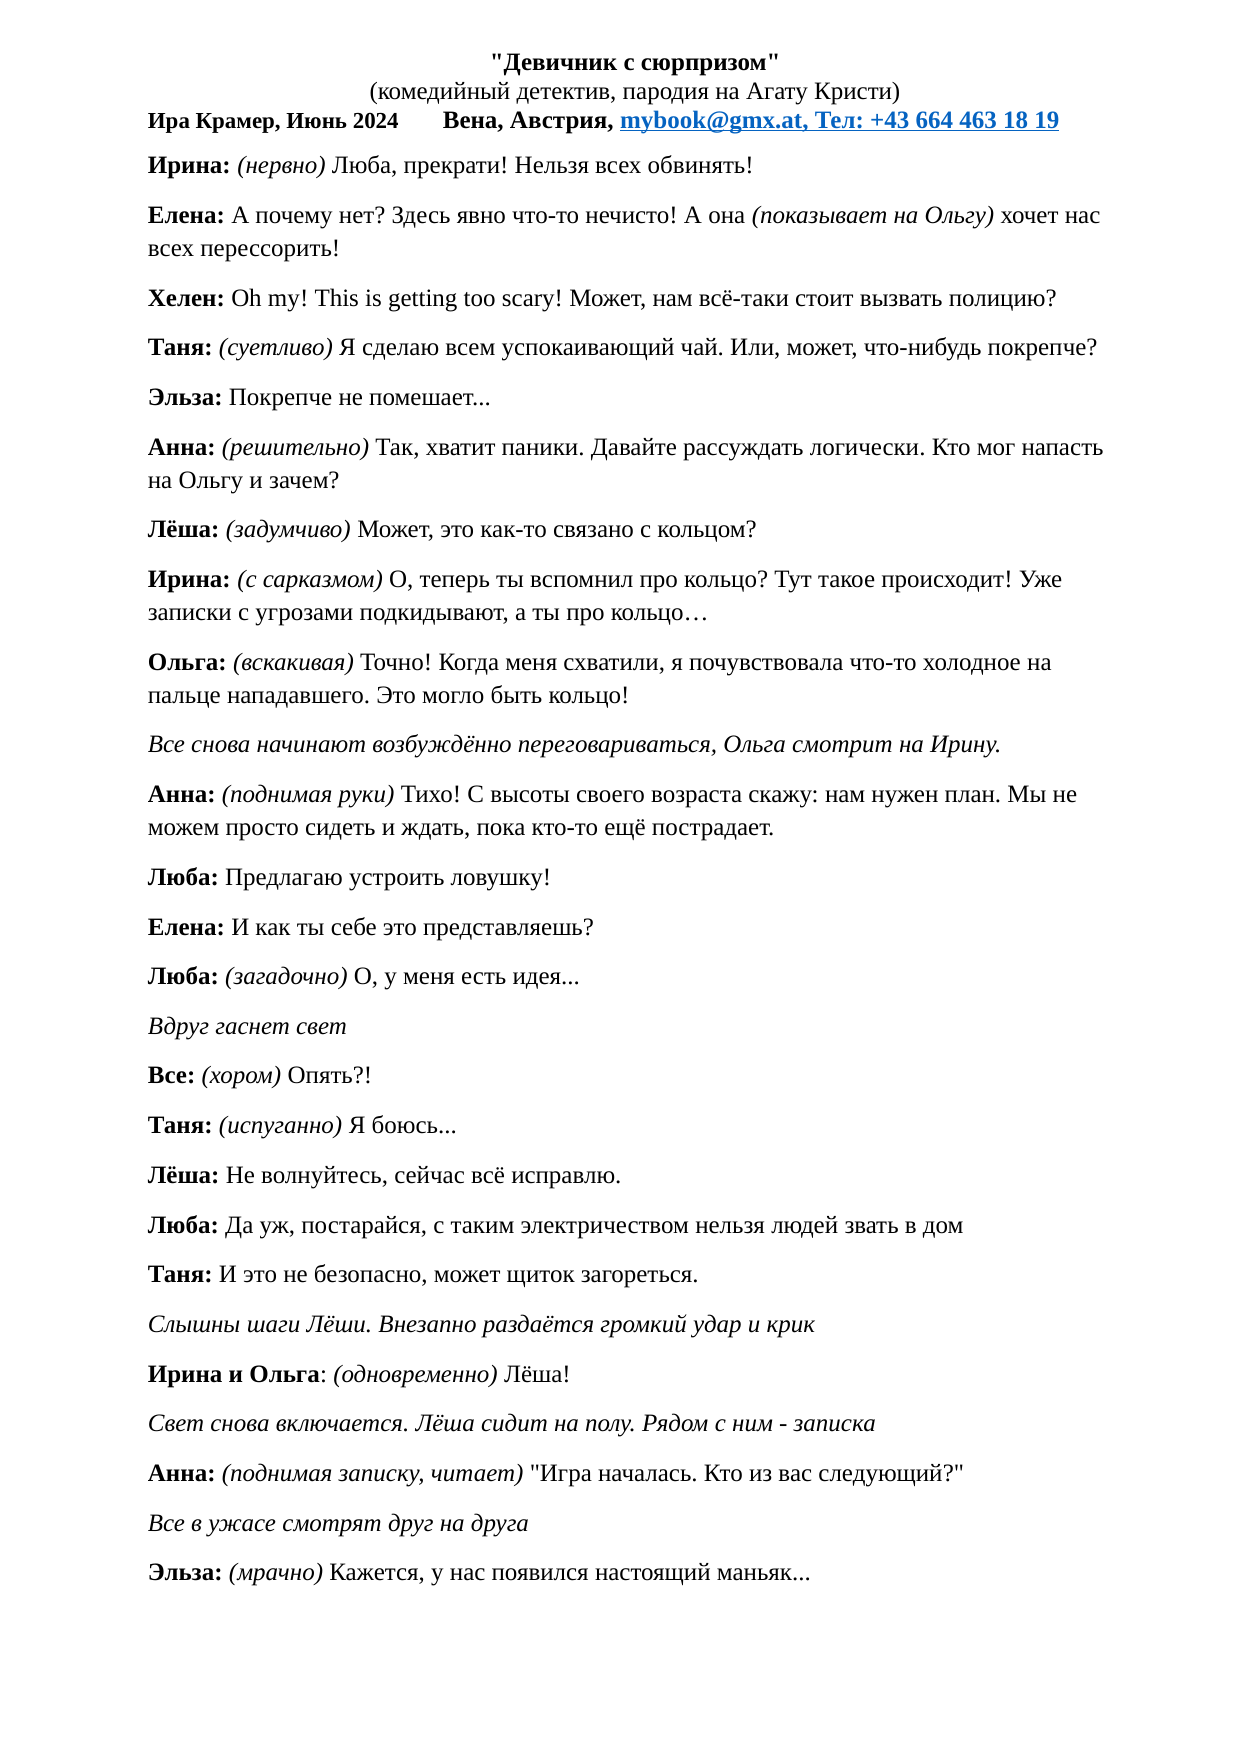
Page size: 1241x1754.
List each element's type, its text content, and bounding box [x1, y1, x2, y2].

text Анна: (поднимая руки) Тихо! С высоты своего возраста скажу: нам нужен план. Мы не можем просто сидеть и ждать, пока кто-то ещё пострадает. [148, 779, 1122, 841]
text Свет снова включается. Лёша сидит на полу. Рядом с ним - записка [148, 1408, 1122, 1437]
text Хелен: Oh my! This is getting too scary! Может, нам всё-таки стоит вызвать полицию? [148, 283, 1122, 311]
text Лёша: (задумчиво) Может, это как-то связано с кольцом? [148, 514, 1122, 543]
text Эльза: (мрачно) Кажется, у нас появился настоящий маньяк... [148, 1557, 1122, 1586]
text Вдруг гаснет свет [148, 1011, 1122, 1040]
text Таня: И это не безопасно, может щиток загореться. [148, 1259, 1122, 1288]
text Лёша: Не волнуйтесь, сейчас всё исправлю. [148, 1160, 1122, 1189]
text Ирина: (с сарказмом) О, теперь ты вспомнил про кольцо? Тут такое происходит! Уже записки с угрозами подкидывают, а ты про кольцо… [148, 564, 1122, 626]
text Эльза: Покрепче не помешает... [148, 382, 1122, 411]
text Таня: (испуганно) Я боюсь... [148, 1110, 1122, 1139]
text Ольга: (вскакивая) Точно! Когда меня схватили, я почувствовала что-то холодное на пальце нападавшего. Это могло быть кольцо! [148, 647, 1122, 708]
text Все: (хором) Опять?! [148, 1061, 1122, 1089]
text Ирина и Ольга: (одновременно) Лёша! [148, 1359, 1122, 1387]
text Слышны шаги Лёши. Внезапно раздаётся громкий удар и крик [148, 1309, 1122, 1338]
text Люба: Да уж, постарайся, с таким электричеством нельзя людей звать в дом [148, 1210, 1122, 1238]
text Анна: (решительно) Так, хватит паники. Давайте рассуждать логически. Кто мог напасть на Ольгу и зачем? [148, 432, 1122, 493]
text Все в ужасе смотрят друг на друга [148, 1508, 1122, 1537]
text Все снова начинают возбуждённо переговариваться, Ольга смотрит на Ирину. [148, 729, 1122, 758]
text Ирина: (нервно) Люба, прекрати! Нельзя всех обвинять! [148, 150, 1122, 179]
text Люба: Предлагаю устроить ловушку! [148, 862, 1122, 891]
text Елена: И как ты себе это представляешь? [148, 912, 1122, 940]
text Елена: А почему нет? Здесь явно что-то нечисто! А она (показывает на Ольгу) хочет нас всех перессорить! [148, 200, 1122, 262]
text Таня: (суетливо) Я сделаю всем успокаивающий чай. Или, может, что-нибудь покрепче? [148, 332, 1122, 361]
text Люба: (загадочно) О, у меня есть идея... [148, 961, 1122, 990]
text Анна: (поднимая записку, читает) "Игра началась. Кто из вас следующий?" [148, 1458, 1122, 1487]
